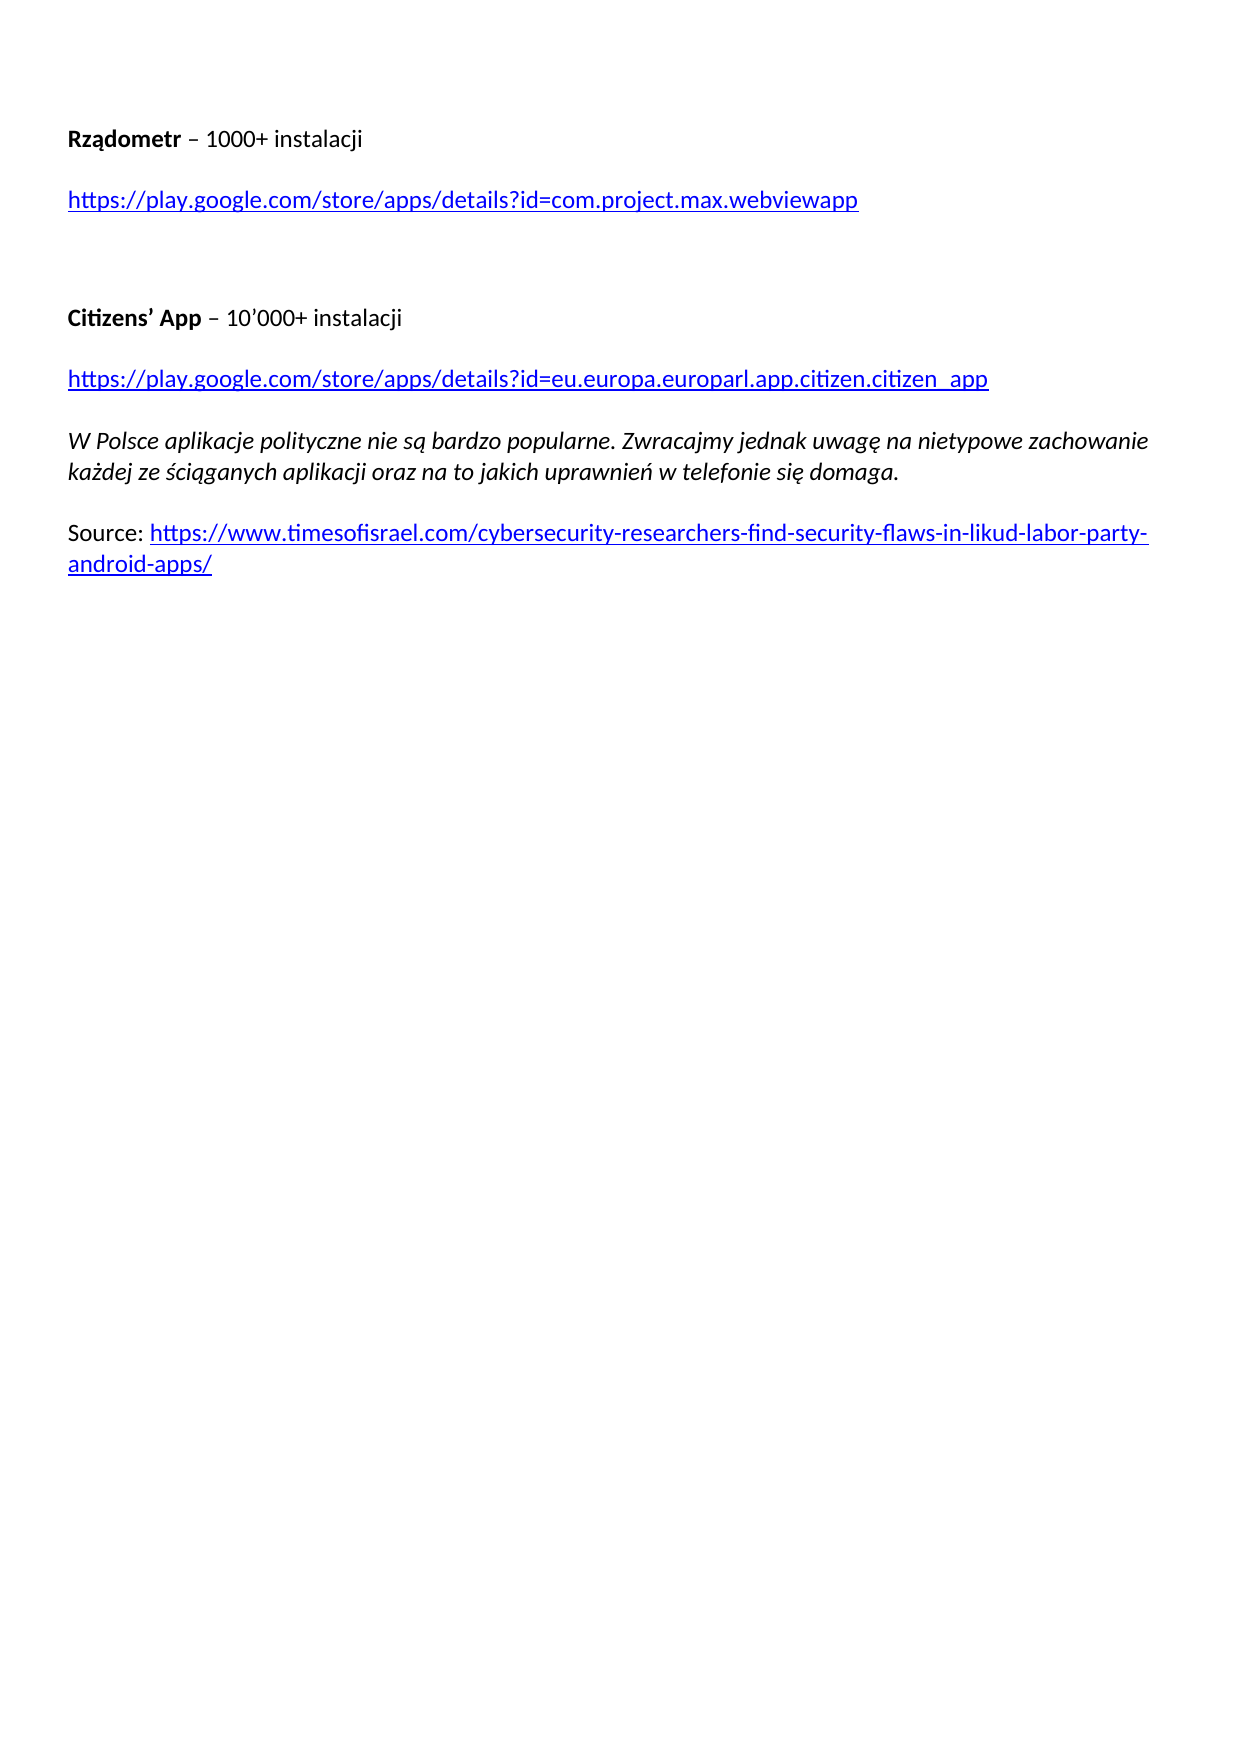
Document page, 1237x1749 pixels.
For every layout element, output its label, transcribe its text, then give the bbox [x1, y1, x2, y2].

text https://play.google.com/store/apps/details?id=com.project.max.webviewapp [68, 185, 1169, 215]
text https://play.google.com/store/apps/details?id=eu.europa.europarl.app.citizen.citizen_app [68, 363, 1169, 394]
text W Polsce aplikacje polityczne nie są bardzo popularne. Zwracajmy jednak uwagę na nietypowe zachowanie każdej ze ściąganych aplikacji oraz na to jakich uprawnień w telefonie się domaga. [68, 425, 1169, 486]
text Source: https://www.timesofisrael.com/cybersecurity-researchers-find-security-flaws-in-likud-labor-party-android-apps/ [68, 517, 1169, 578]
text Rządometr – 1000+ instalacji [68, 123, 1169, 153]
text Citizens’ App – 10’000+ instalacji [68, 302, 1169, 332]
